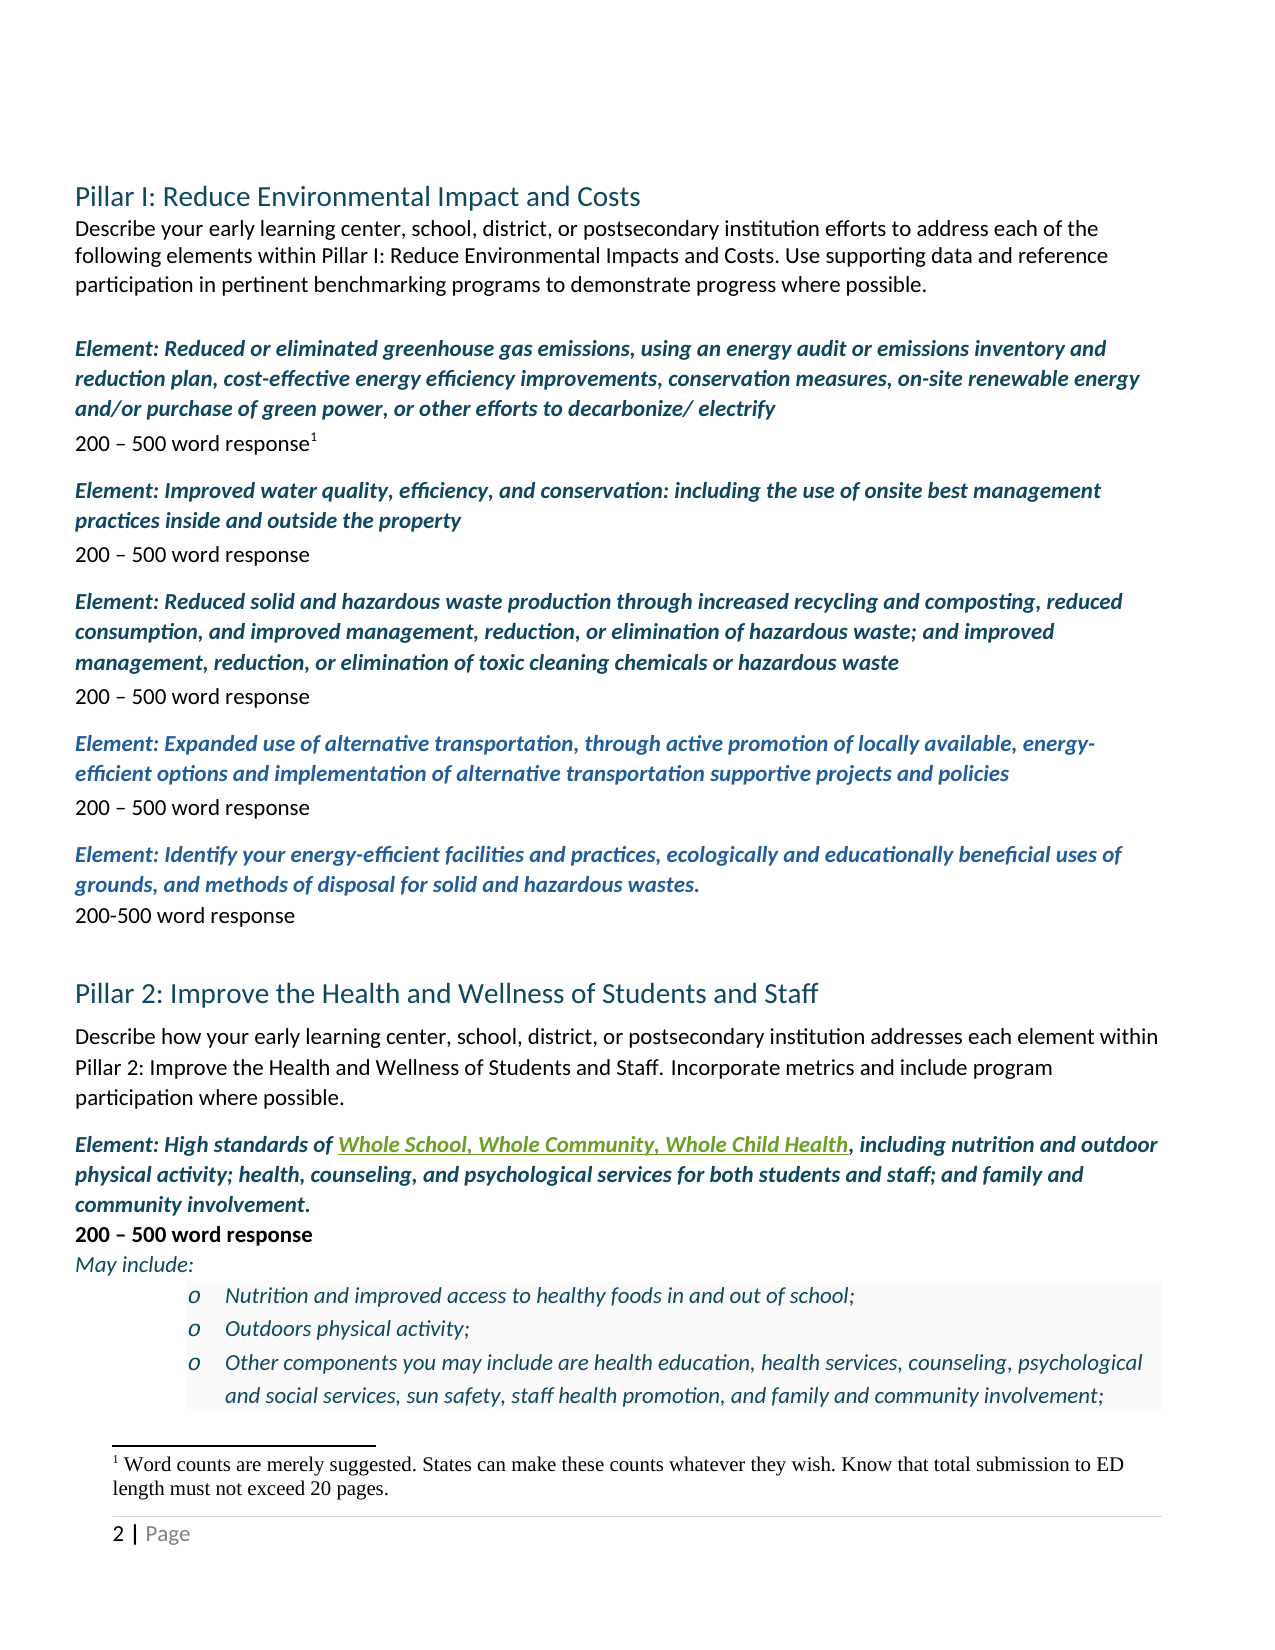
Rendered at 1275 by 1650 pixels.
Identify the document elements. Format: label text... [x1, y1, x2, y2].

subtitle Element: Improved water quality, efficiency, and conservation: including the use of onsite best management practices inside and outside the property [75, 476, 1162, 534]
text May include: [75, 1251, 1162, 1278]
text 200 – 500 word response [75, 429, 1162, 457]
text 200 – 500 word response [75, 1220, 1162, 1248]
list Nutrition and improved access to healthy foods in and out of school; [187, 1281, 1162, 1310]
text 200 – 500 word response [75, 682, 1162, 710]
list Other components you may include are health education, health services, counseling, psychological and social services, sun safety, staff health promotion, and family and community involvement; [187, 1348, 1162, 1409]
subtitle Element: Reduced or eliminated greenhouse gas emissions, using an energy audit or emissions inventory and reduction plan, cost-effective energy efficiency improvements, conservation measures, on-site renewable energy and/or purchase of green power, or other efforts to decarbonize/ electrify [75, 334, 1162, 422]
text 200 – 500 word response [75, 793, 1162, 821]
subtitle Element: Expanded use of alternative transportation, through active promotion of locally available, energy-efficient options and implementation of alternative transportation supportive projects and policies [75, 729, 1162, 787]
text 200-500 word response [75, 901, 1162, 929]
subtitle Element: Reduced solid and hazardous waste production through increased recycling and composting, reduced consumption, and improved management, reduction, or elimination of hazardous waste; and improved management, reduction, or elimination of toxic cleaning chemicals or hazardous waste [75, 587, 1162, 676]
subtitle Pillar 2: Improve the Health and Wellness of Students and Staff [75, 976, 1162, 1011]
text Describe how your early learning center, school, district, or postsecondary institution addresses each element within Pillar 2: Improve the Health and Wellness of Students and Staff. Incorporate metrics and include program participation where possible. [75, 1022, 1162, 1111]
list Outdoors physical activity; [187, 1314, 1162, 1343]
text 200 – 500 word response [75, 540, 1162, 568]
subtitle Element: High standards of Whole School, Whole Community, Whole Child Health, including nutrition and outdoor physical activity; health, counseling, and psychological services for both students and staff; and family and community involvement. [75, 1130, 1162, 1218]
text Element: Identify your energy-efficient facilities and practices, ecologically and educationally beneficial uses of grounds, and methods of disposal for solid and hazardous wastes. [75, 840, 1162, 898]
text Describe your early learning center, school, district, or postsecondary institution efforts to address each of the following elements within Pillar I: Reduce Environmental Impacts and Costs. Use supporting data and reference participation in pertinent benchmarking programs to demonstrate progress where possible. [75, 214, 1162, 298]
text Pillar I: Reduce Environmental Impact and Costs [75, 178, 1162, 214]
